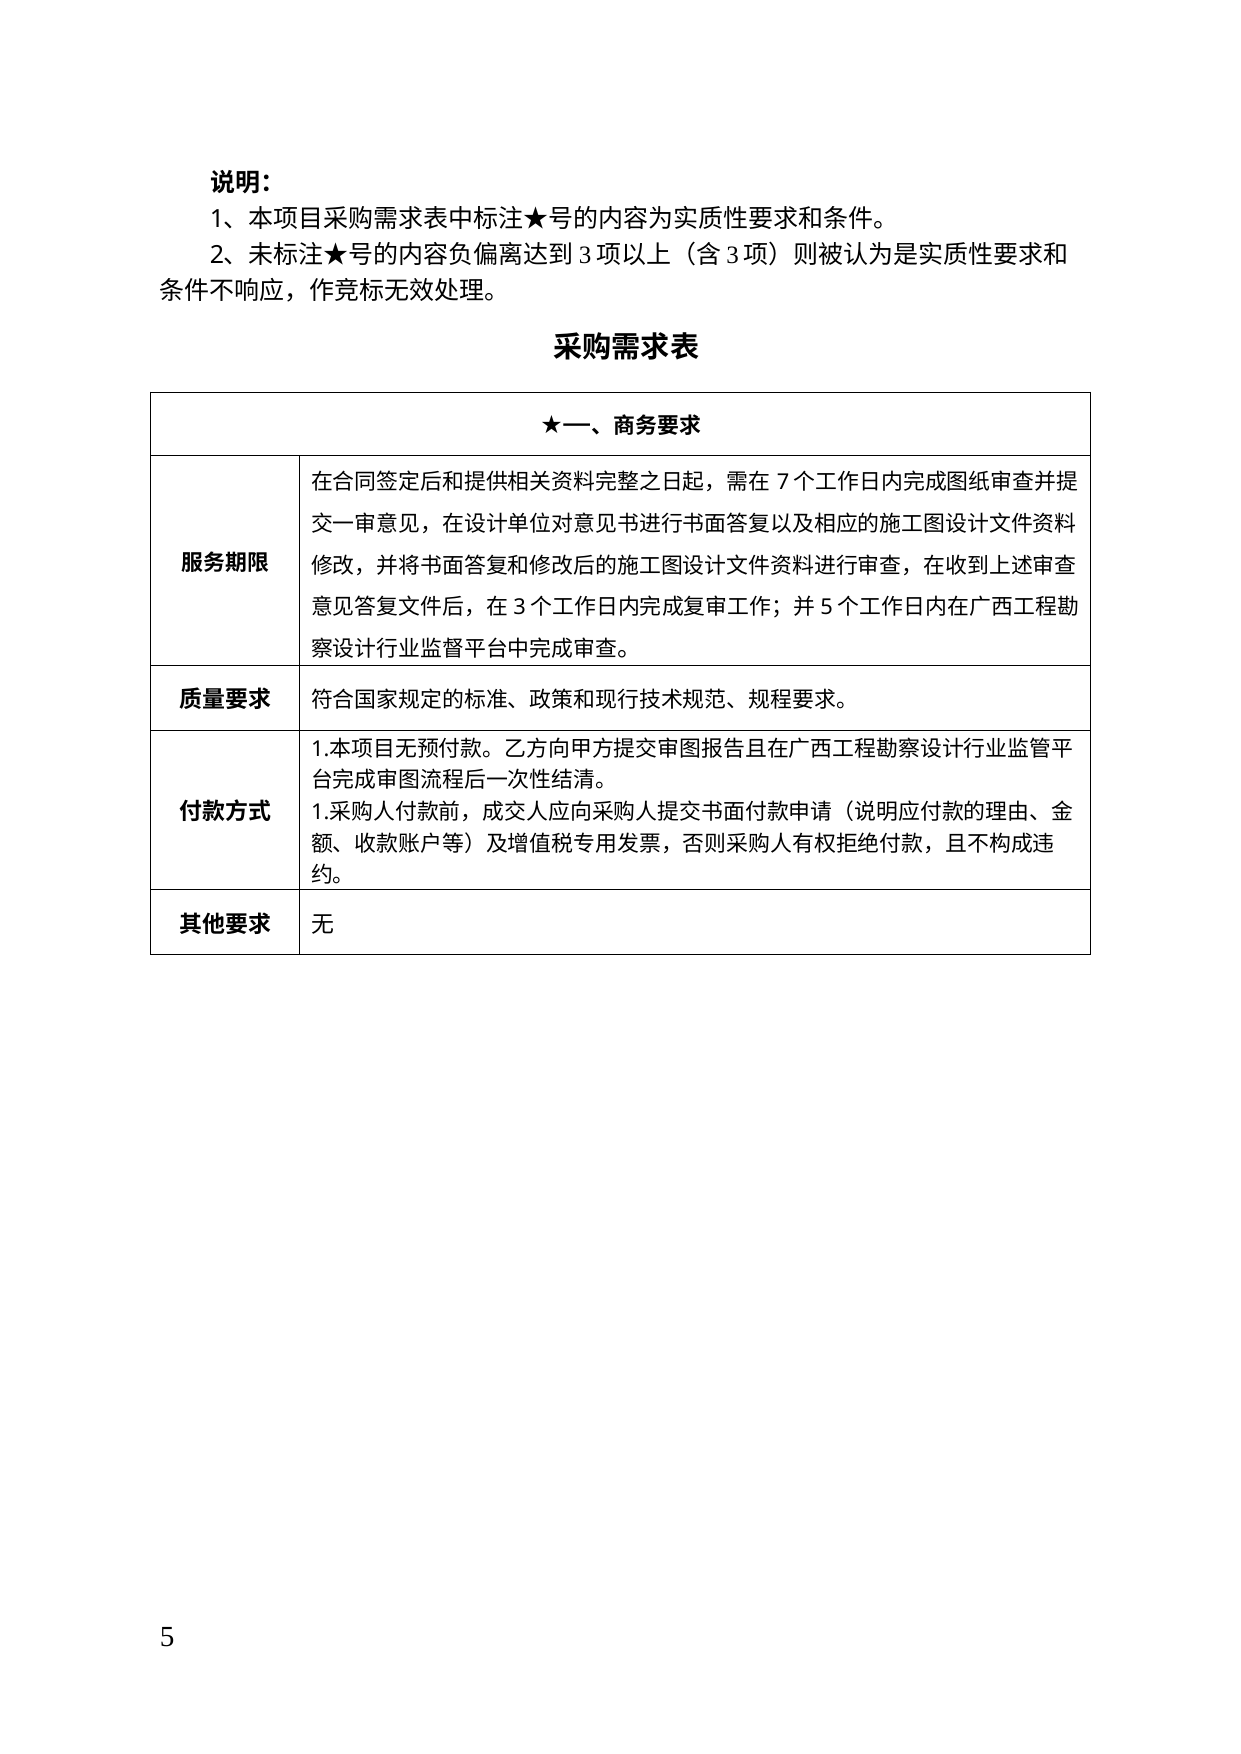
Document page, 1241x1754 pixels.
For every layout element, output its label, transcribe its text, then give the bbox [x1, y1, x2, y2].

list 采购需求表 [159, 323, 1093, 366]
table_cell 服务期限 [151, 456, 299, 665]
table_cell 无 [300, 890, 1090, 954]
table_header ★一、商务要求 [151, 393, 1090, 455]
table_cell 在合同签定后和提供相关资料完整之日起，需在7个工作日内完成图纸审查并提交一审意见，在设计单位对意见书进行书面答复以及相应的施工图设计文件资料修改，并将书面答复和修改后的施工图设计文件资料进行审查，在收到上述审查意见答复文件后，在3个工作日内完成复审工作；并5个工作日内在广西工程勘察设计行业监督平台中完成审查。 [300, 456, 1090, 665]
list 说明： [159, 162, 1093, 198]
table_cell 1.本项目无预付款。乙方向甲方提交审图报告且在广西工程勘察设计行业监管平台完成审图流程后一次性结清。 1.采购人付款前，成交人应向采购人提交书面付款申请（说明应付款的理由、金额、收款账户等）及增值税专用发票，否则采购人有权拒绝付款，且不构成违约。 [300, 731, 1090, 889]
table_cell 其他要求 [151, 890, 299, 954]
table_cell 质量要求 [151, 666, 299, 729]
list 本项目采购需求表中标注★号的内容为实质性要求和条件。 [159, 198, 1093, 234]
table_cell 付款方式 [151, 731, 299, 889]
list 未标注★号的内容负偏离达到3项以上（含3项）则被认为是实质性要求和条件不响应，作竞标无效处理。 [159, 234, 1093, 307]
table_cell 符合国家规定的标准、政策和现行技术规范、规程要求。 [300, 666, 1090, 729]
